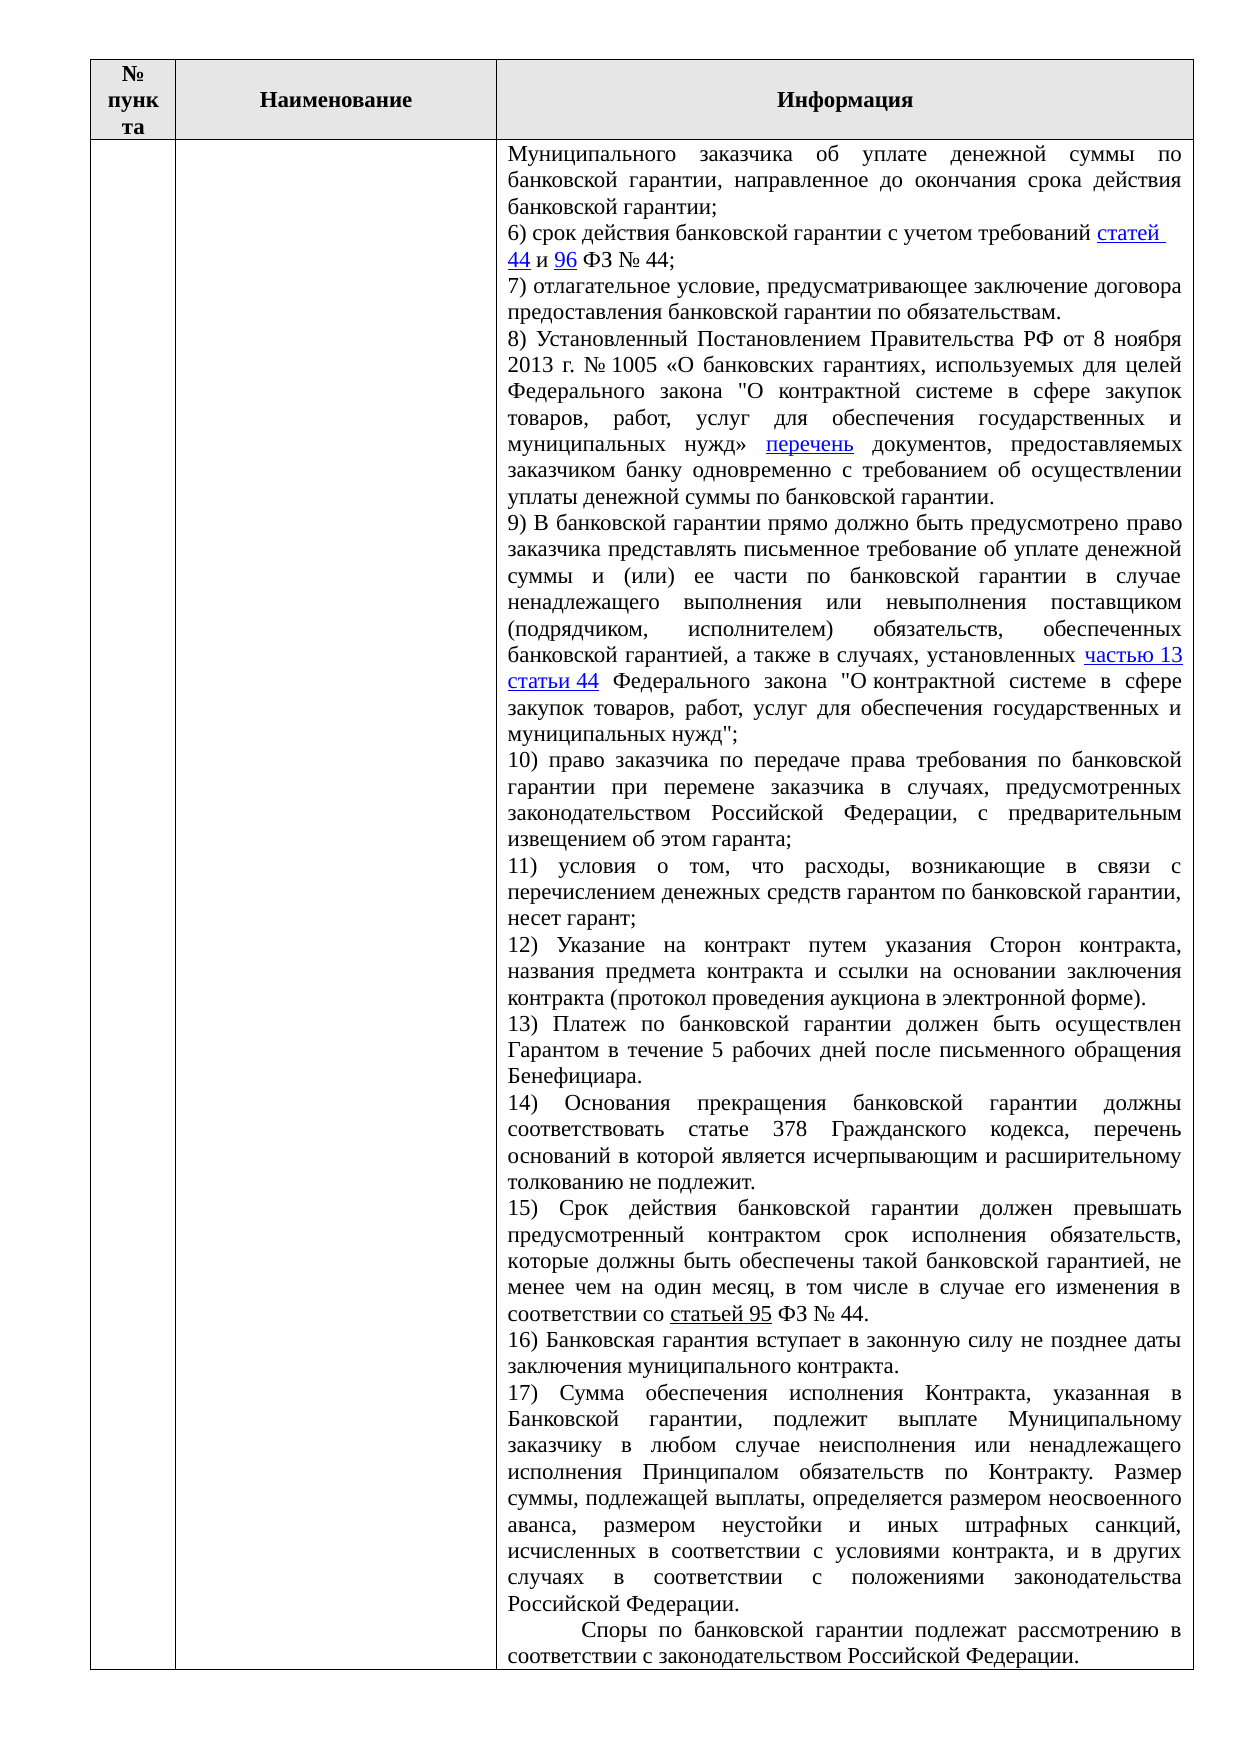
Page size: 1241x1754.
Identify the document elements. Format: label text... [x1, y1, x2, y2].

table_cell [176, 140, 496, 1669]
table_cell [91, 140, 175, 1669]
table_header № пункта [91, 60, 175, 139]
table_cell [497, 140, 1193, 1669]
table_header Информация [497, 60, 1193, 139]
table_header Наименование [176, 60, 496, 139]
